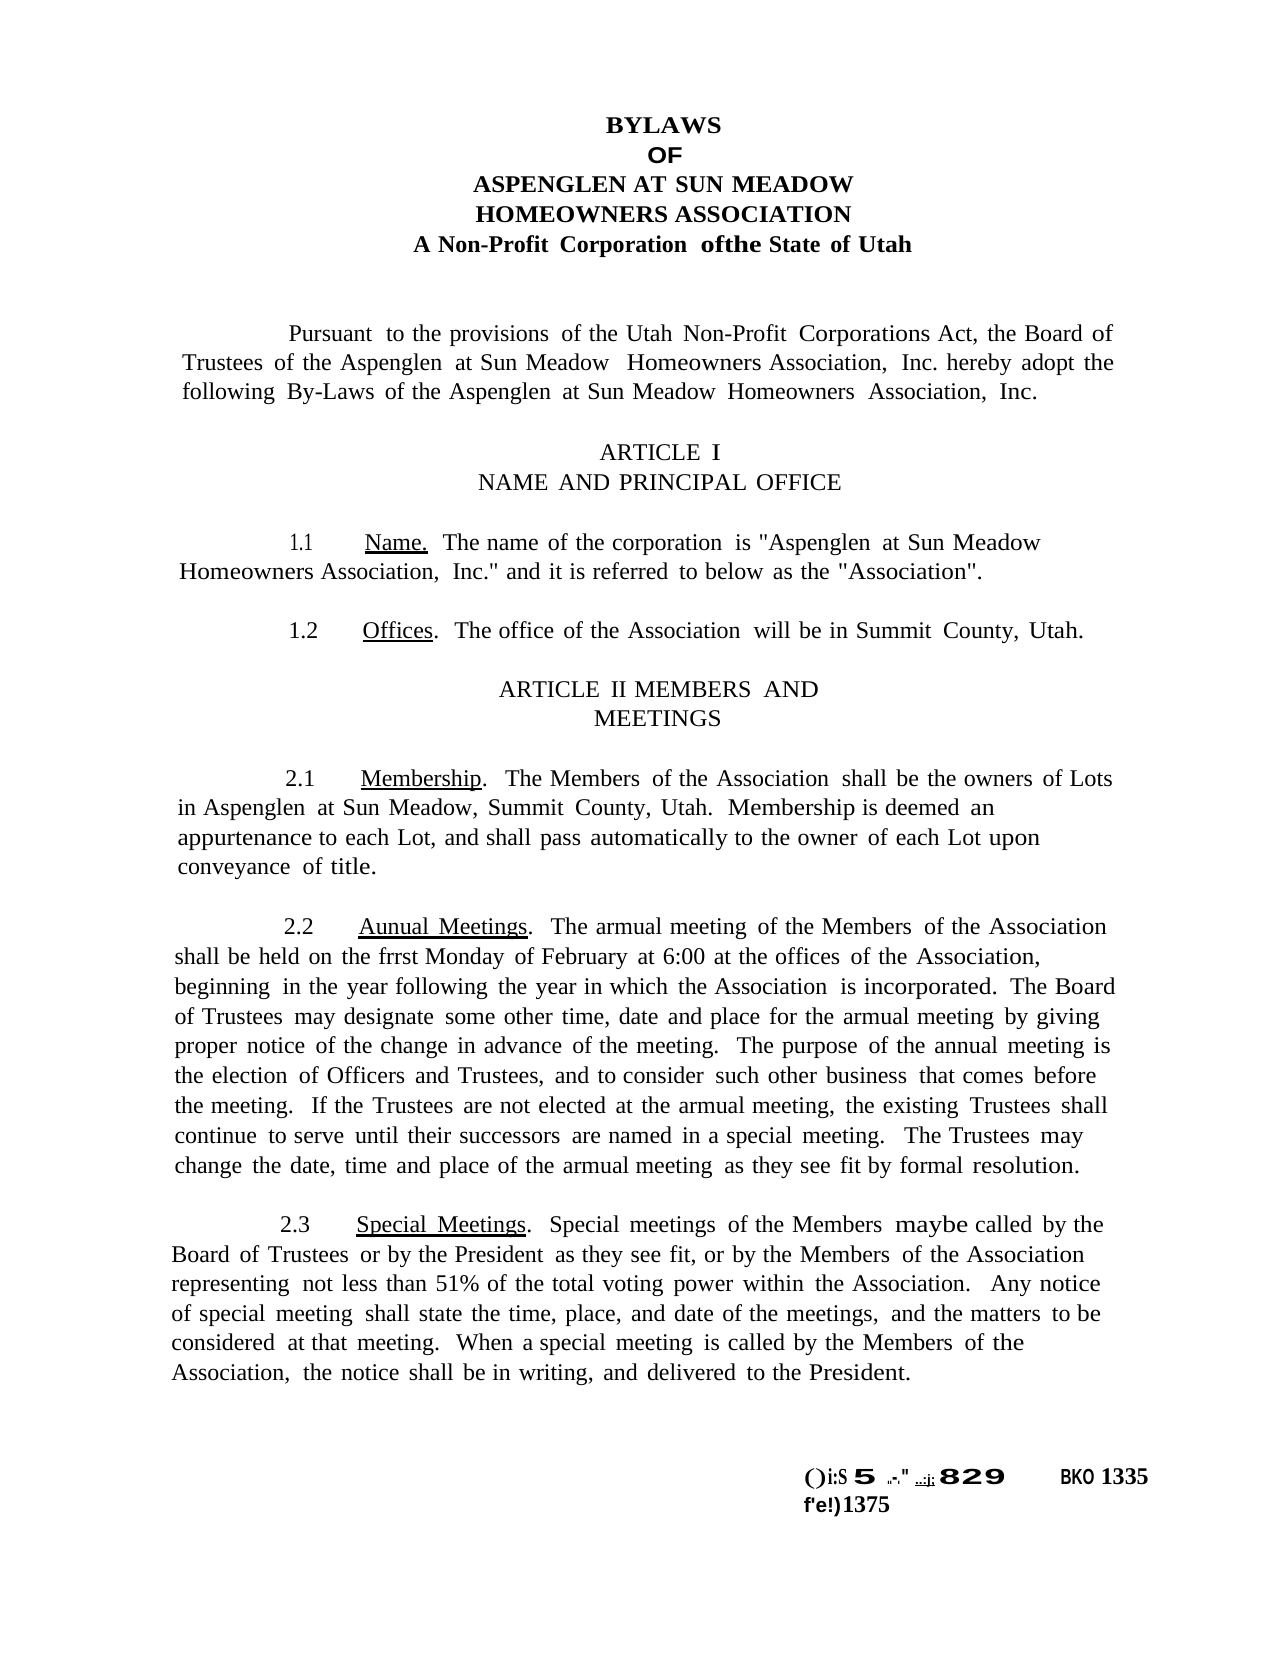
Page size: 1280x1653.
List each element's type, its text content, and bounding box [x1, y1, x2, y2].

text 1.1 Name. The name of the corporation is "Aspenglen at Sun Meadow [283, 527, 1047, 555]
text 2.2 Aunual Meetings. The armual meeting of the Members of the Association shall be held on the frrst Monday of February at 6:00 at the offices of the Association, beginning in the year following the year in which the Association is incorporated. The Board of Trustees may designate some other time, date and place for the armual meeting by giving proper notice of the change in advance of the meeting. The purpose of the annual meeting is the election of Officers and Trustees, and to consider such other business that comes before the meeting. If the Trustees are not elected at the armual meeting, the existing Trustees shall continue to serve until their successors are named in a special meeting. The Trustees may change the date, time and place of the armual meeting as they see fit by formal resolution. [174, 912, 1123, 1178]
text 2.1 Membership. The Members of the Association shall be the owners of Lots in Aspenglen at Sun Meadow, Summit County, Utah. Membership is deemed an appurtenance to each Lot, and shall pass automatically to the owner of each Lot upon conveyance of title. [177, 764, 1120, 880]
text Homeowners Association, Inc." and it is referred to below as the "Association". [179, 557, 1196, 584]
text 1.2 Offices. The office of the Association will be in Summit County, Utah. [288, 616, 1196, 643]
text NAME AND PRINCIPAL OFFICE [472, 468, 847, 496]
text ()i:S 5 ..-." ..:j; 829 BKO 1335 f'e!)1375 [803, 1462, 1196, 1517]
text 2.3 Special Meetings. Special meetings of the Members maybe called by the Board of Trustees or by the President as they see fit, or by the Members of the Association representing not less than 51% of the total voting power within the Association. Any notice of special meeting shall state the time, place, and date of the meetings, and the matters to be considered at that meeting. When a special meeting is called by the Members of the Association, the notice shall be in writing, and delivered to the President. [171, 1210, 1110, 1385]
text BYLAWS [599, 111, 728, 139]
text ARTICLE I [593, 438, 727, 466]
text Pursuant to the provisions of the Utah Non-Profit Corporations Act, the Board of Trustees of the Aspenglen at Sun Meadow Homeowners Association, Inc. hereby adopt the following By-Laws of the Aspenglen at Sun Meadow Homeowners Association, Inc. [182, 319, 1114, 405]
text A Non-Profit Corporation ofthe State of Utah [408, 230, 917, 258]
text ARTICLE II MEMBERS AND MEETINGS [494, 675, 821, 732]
text OF [641, 142, 688, 168]
text ASPENGLEN AT SUN MEADOW HOMEOWNERS ASSOCIATION [469, 170, 858, 228]
